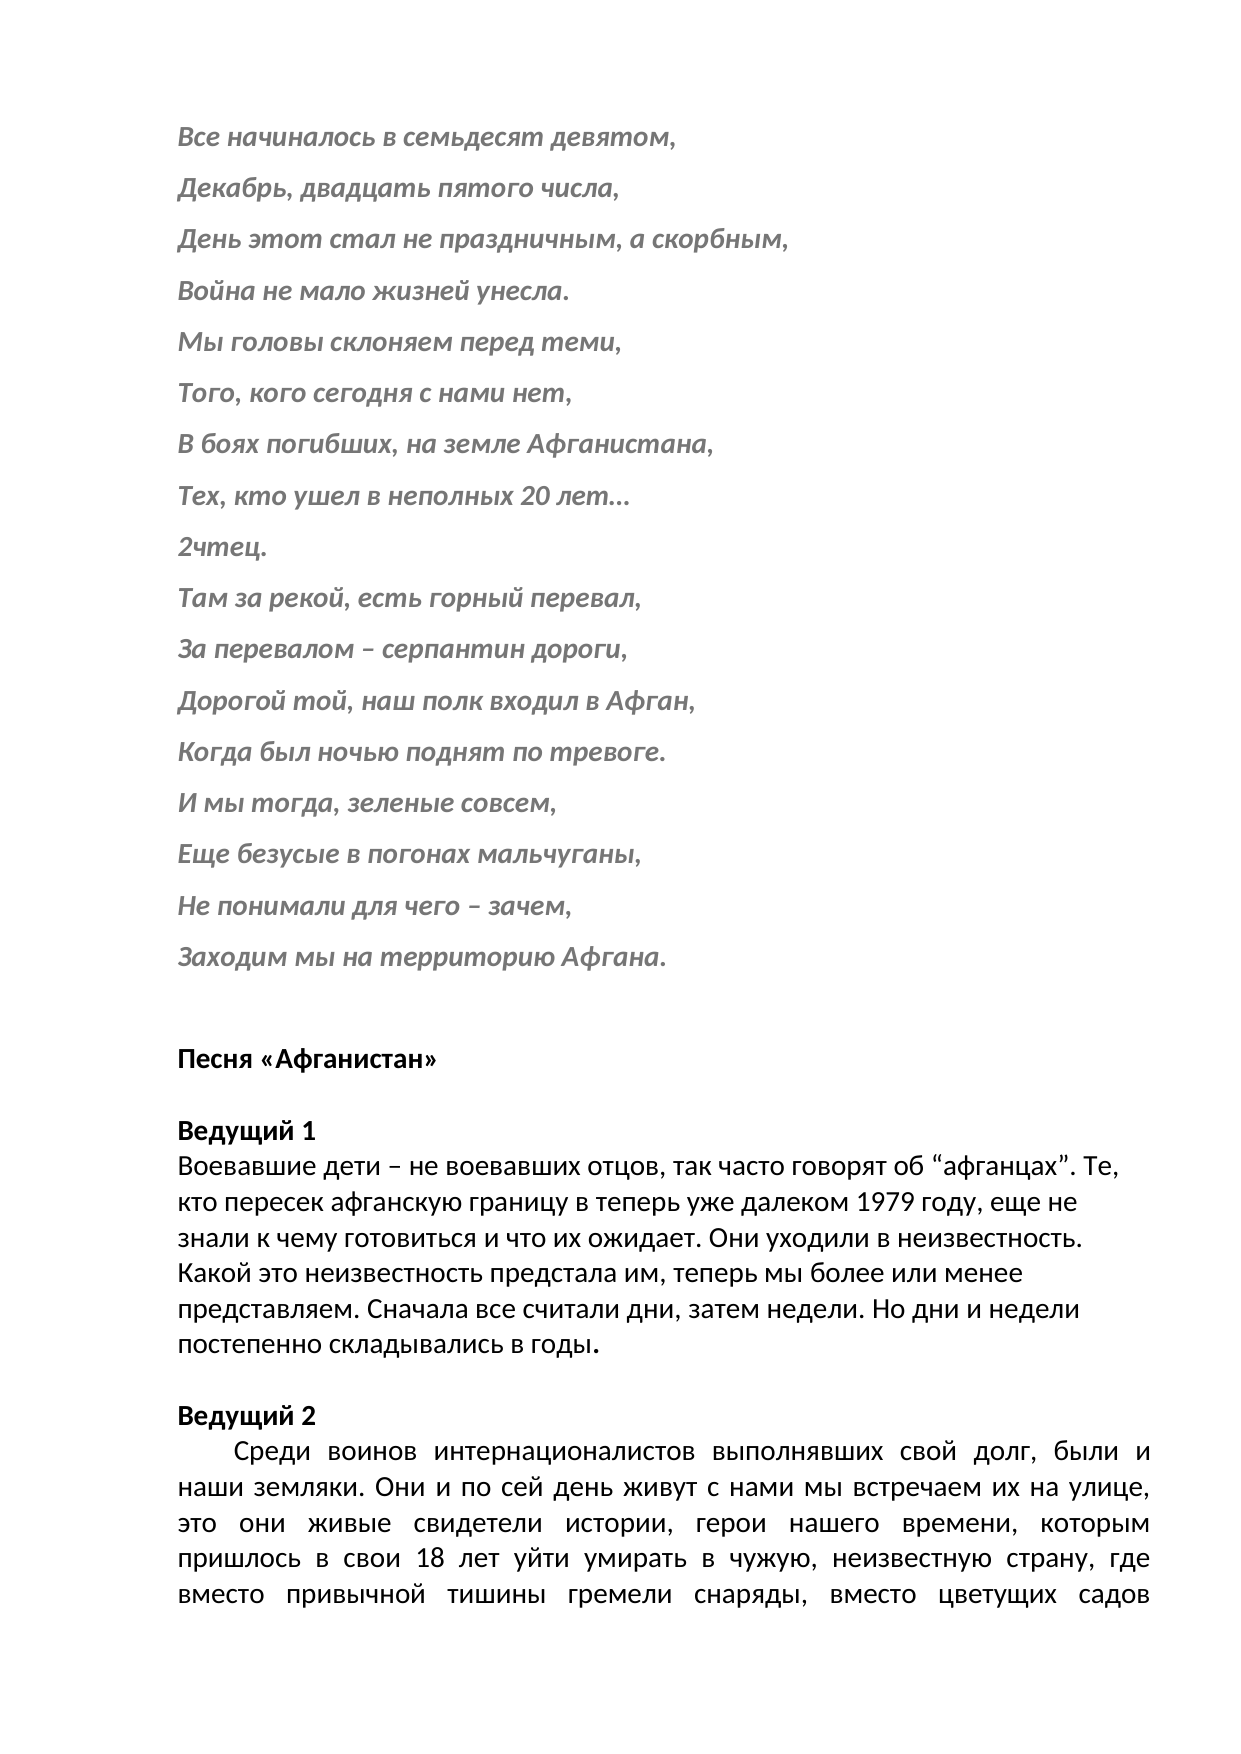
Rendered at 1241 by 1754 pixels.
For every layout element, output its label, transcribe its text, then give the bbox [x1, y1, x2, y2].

text 2чтец. [177, 528, 1152, 564]
text Не понимали для чего – зачем, [177, 887, 1152, 922]
text Еще безусые в погонах мальчуганы, [177, 836, 1152, 871]
text И мы тогда, зеленые совсем, [177, 784, 1152, 820]
text Там за рекой, есть горный перевал, [177, 579, 1152, 615]
text Мы головы склоняем перед теми, [177, 323, 1152, 359]
text Дорогой той, наш полк входил в Афган, [177, 682, 1152, 717]
text Декабрь, двадцать пятого числа, [177, 169, 1152, 205]
text Песня «Афганистан» [177, 1041, 1152, 1076]
text Война не мало жизней унесла. [177, 272, 1152, 307]
text Тех, кто ушел в неполных 20 лет… [177, 477, 1152, 512]
text Когда был ночью поднят по тревоге. [177, 733, 1152, 769]
text В боях погибших, на земле Афганистана, [177, 426, 1152, 461]
text Все начиналось в семьдесят девятом, [177, 118, 1152, 154]
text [177, 1432, 1152, 1611]
text Ведущий 1 [177, 1112, 1152, 1147]
text За перевалом – серпантин дороги, [177, 631, 1152, 666]
text Воевавшие дети – не воевавших отцов, так часто говорят об “афганцах”. Те, кто пересек афганскую границу в теперь уже далеком 1979 году, еще не знали к чему готовиться и что их ожидает. Они уходили в неизвестность. Какой это неизвестность предстала им, теперь мы более или менее представляем. Сначала все считали дни, затем недели. Но дни и недели постепенно складывались в годы. [177, 1147, 1152, 1361]
text Того, кого сегодня с нами нет, [177, 374, 1152, 410]
text Ведущий 2 [177, 1397, 1152, 1432]
text Заходим мы на территорию Афгана. [177, 938, 1152, 974]
text День этот стал не праздничным, а скорбным, [177, 221, 1152, 256]
